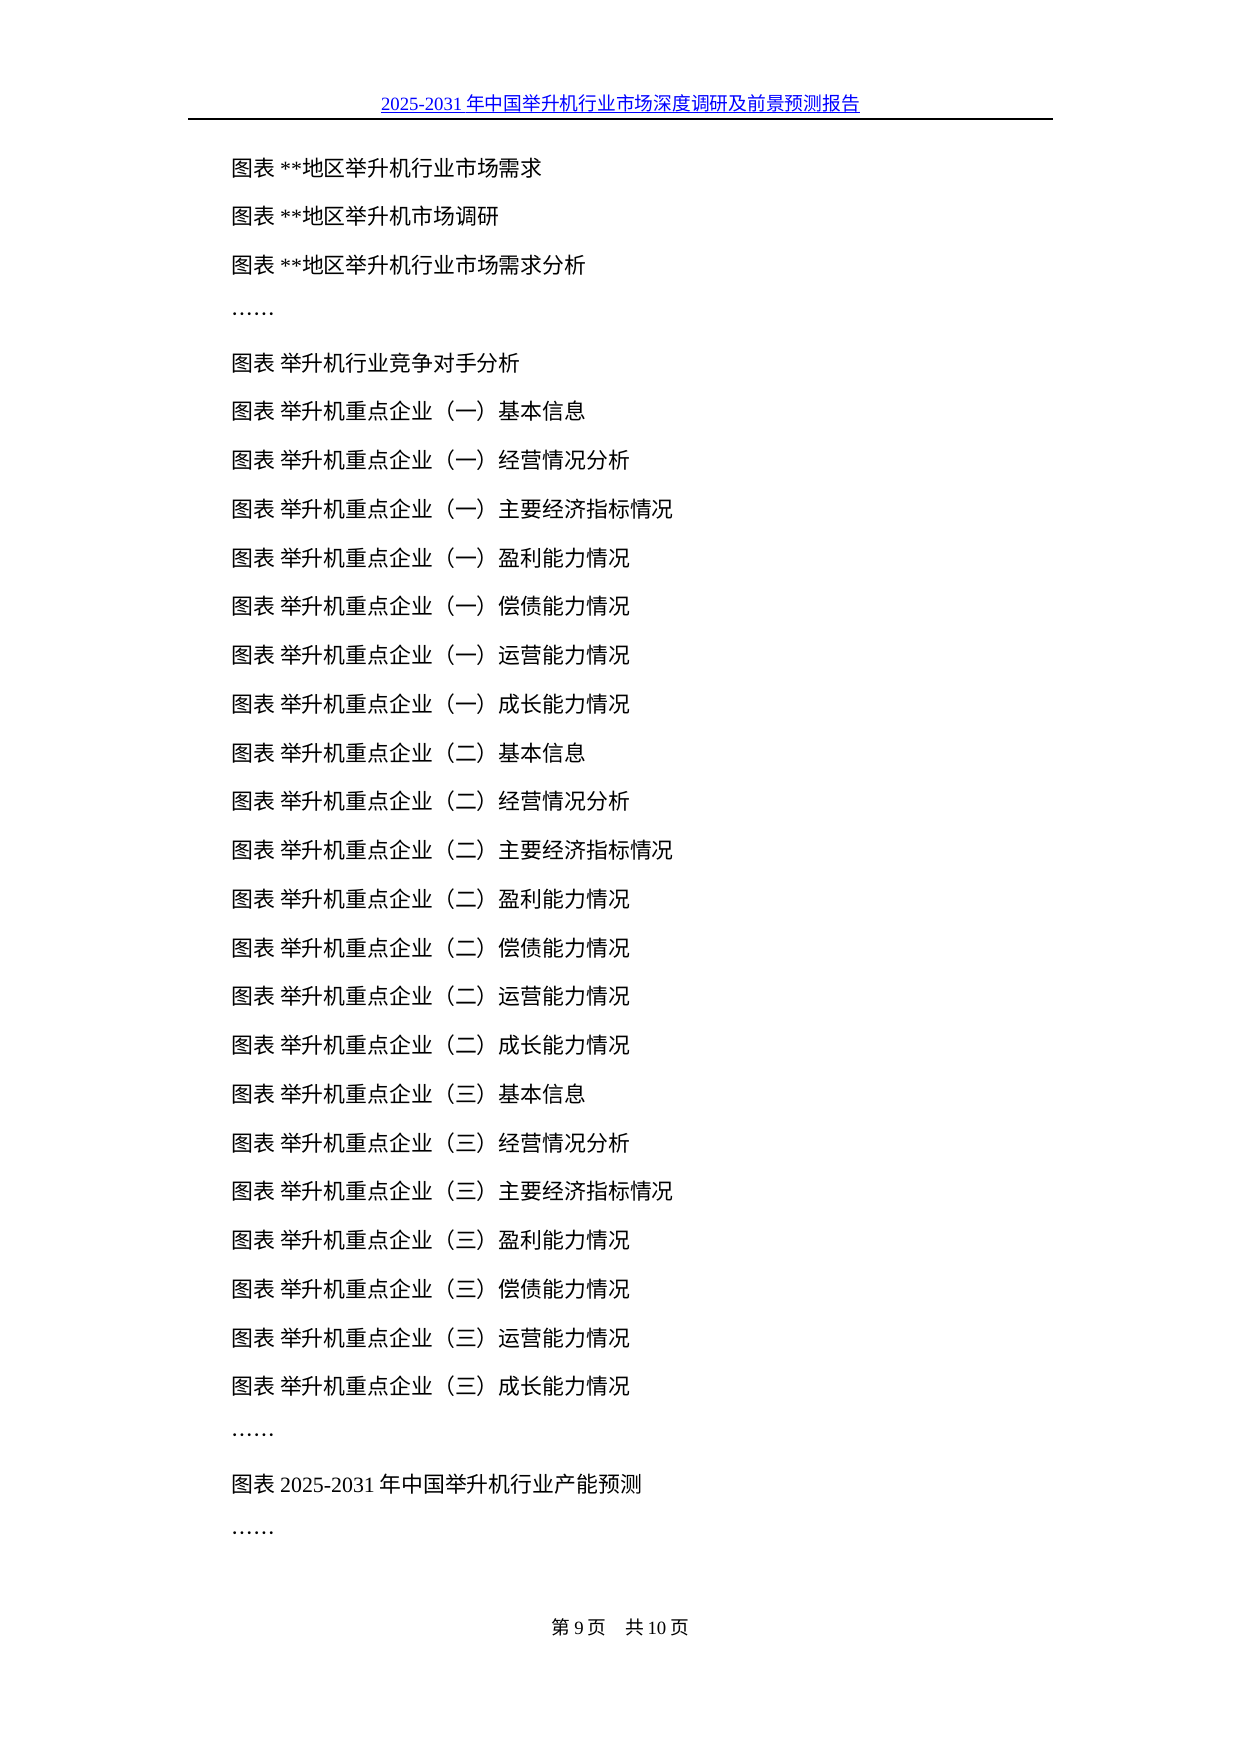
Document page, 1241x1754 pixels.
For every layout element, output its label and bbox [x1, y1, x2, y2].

text [187, 150, 1053, 1548]
